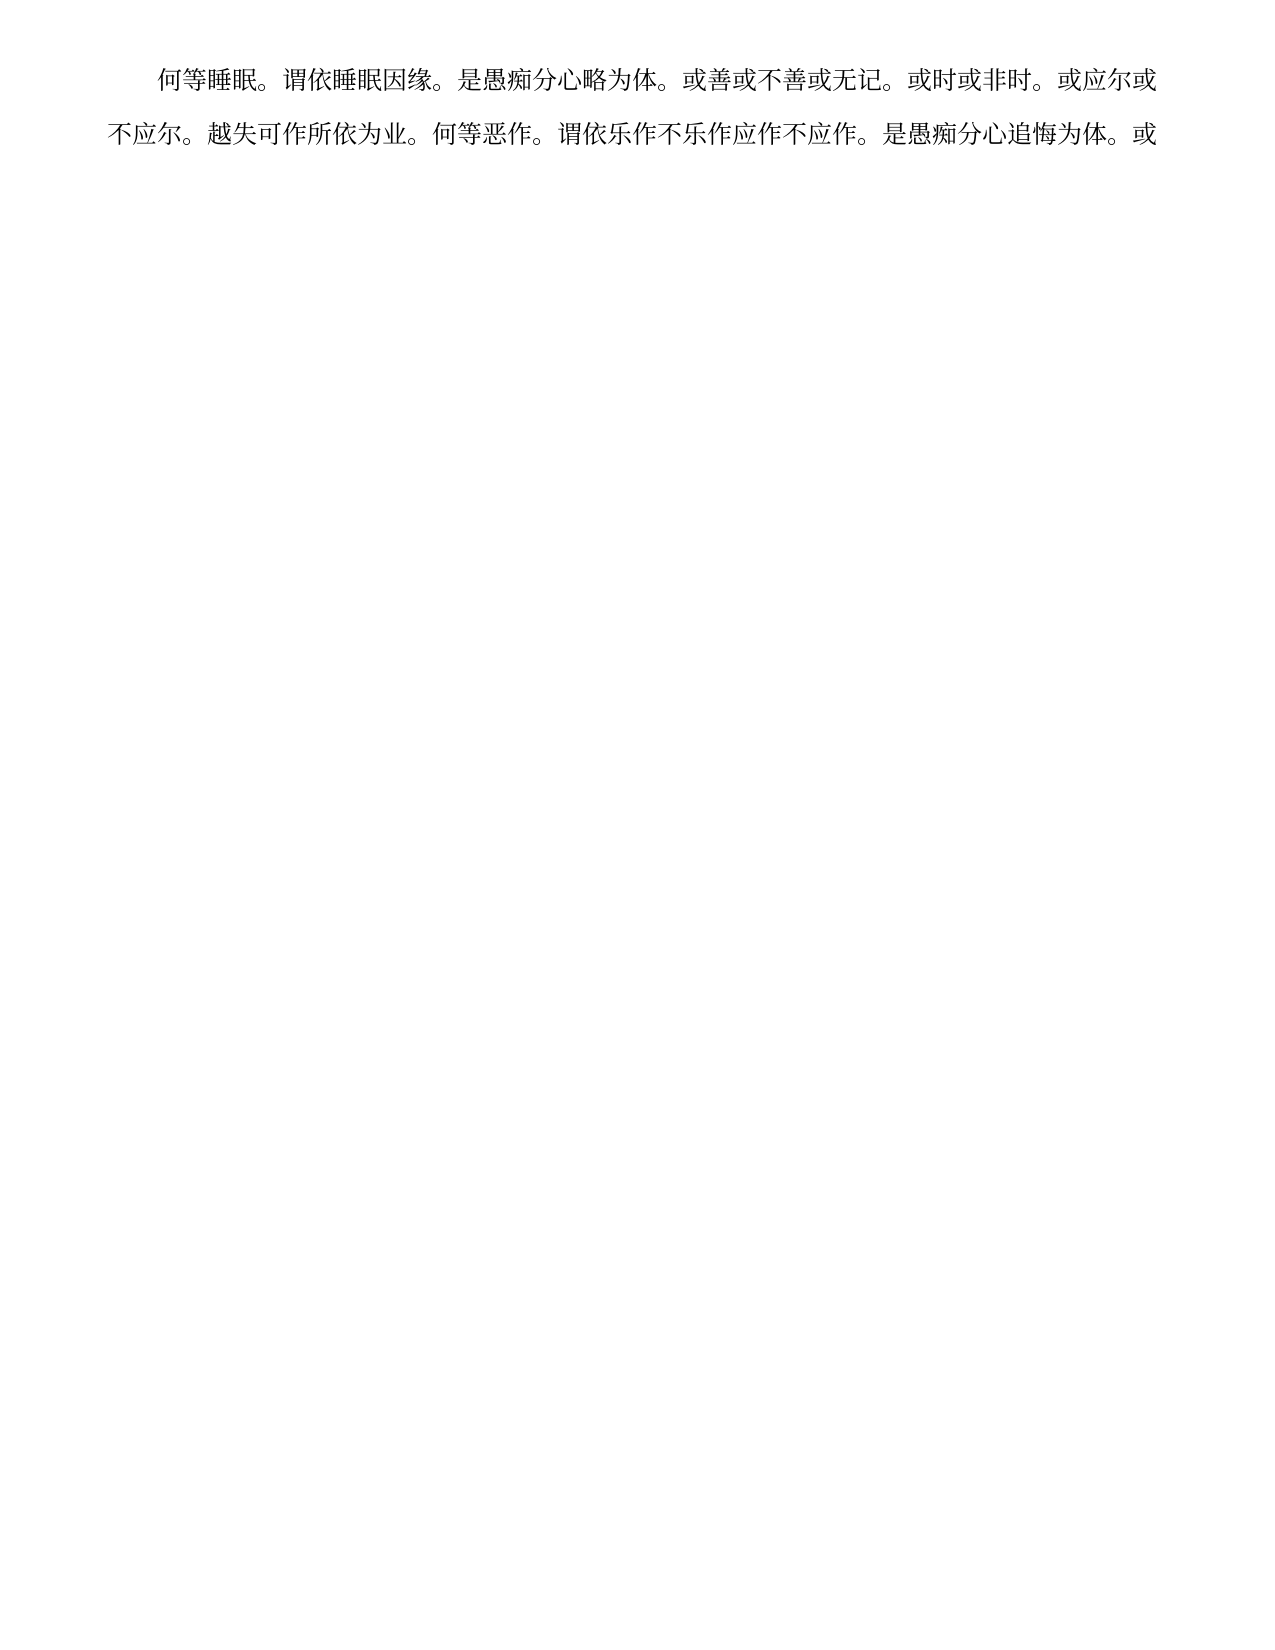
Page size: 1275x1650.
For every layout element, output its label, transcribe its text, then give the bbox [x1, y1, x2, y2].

text 何等睡眠。谓依睡眠因缘。是愚痴分心略为体。或善或不善或无记。或时或非时。或应尔或不应尔。越失可作所依为业。何等恶作。谓依乐作不乐作应作不应作。是愚痴分心追悔为体。或 [107, 60, 1159, 151]
